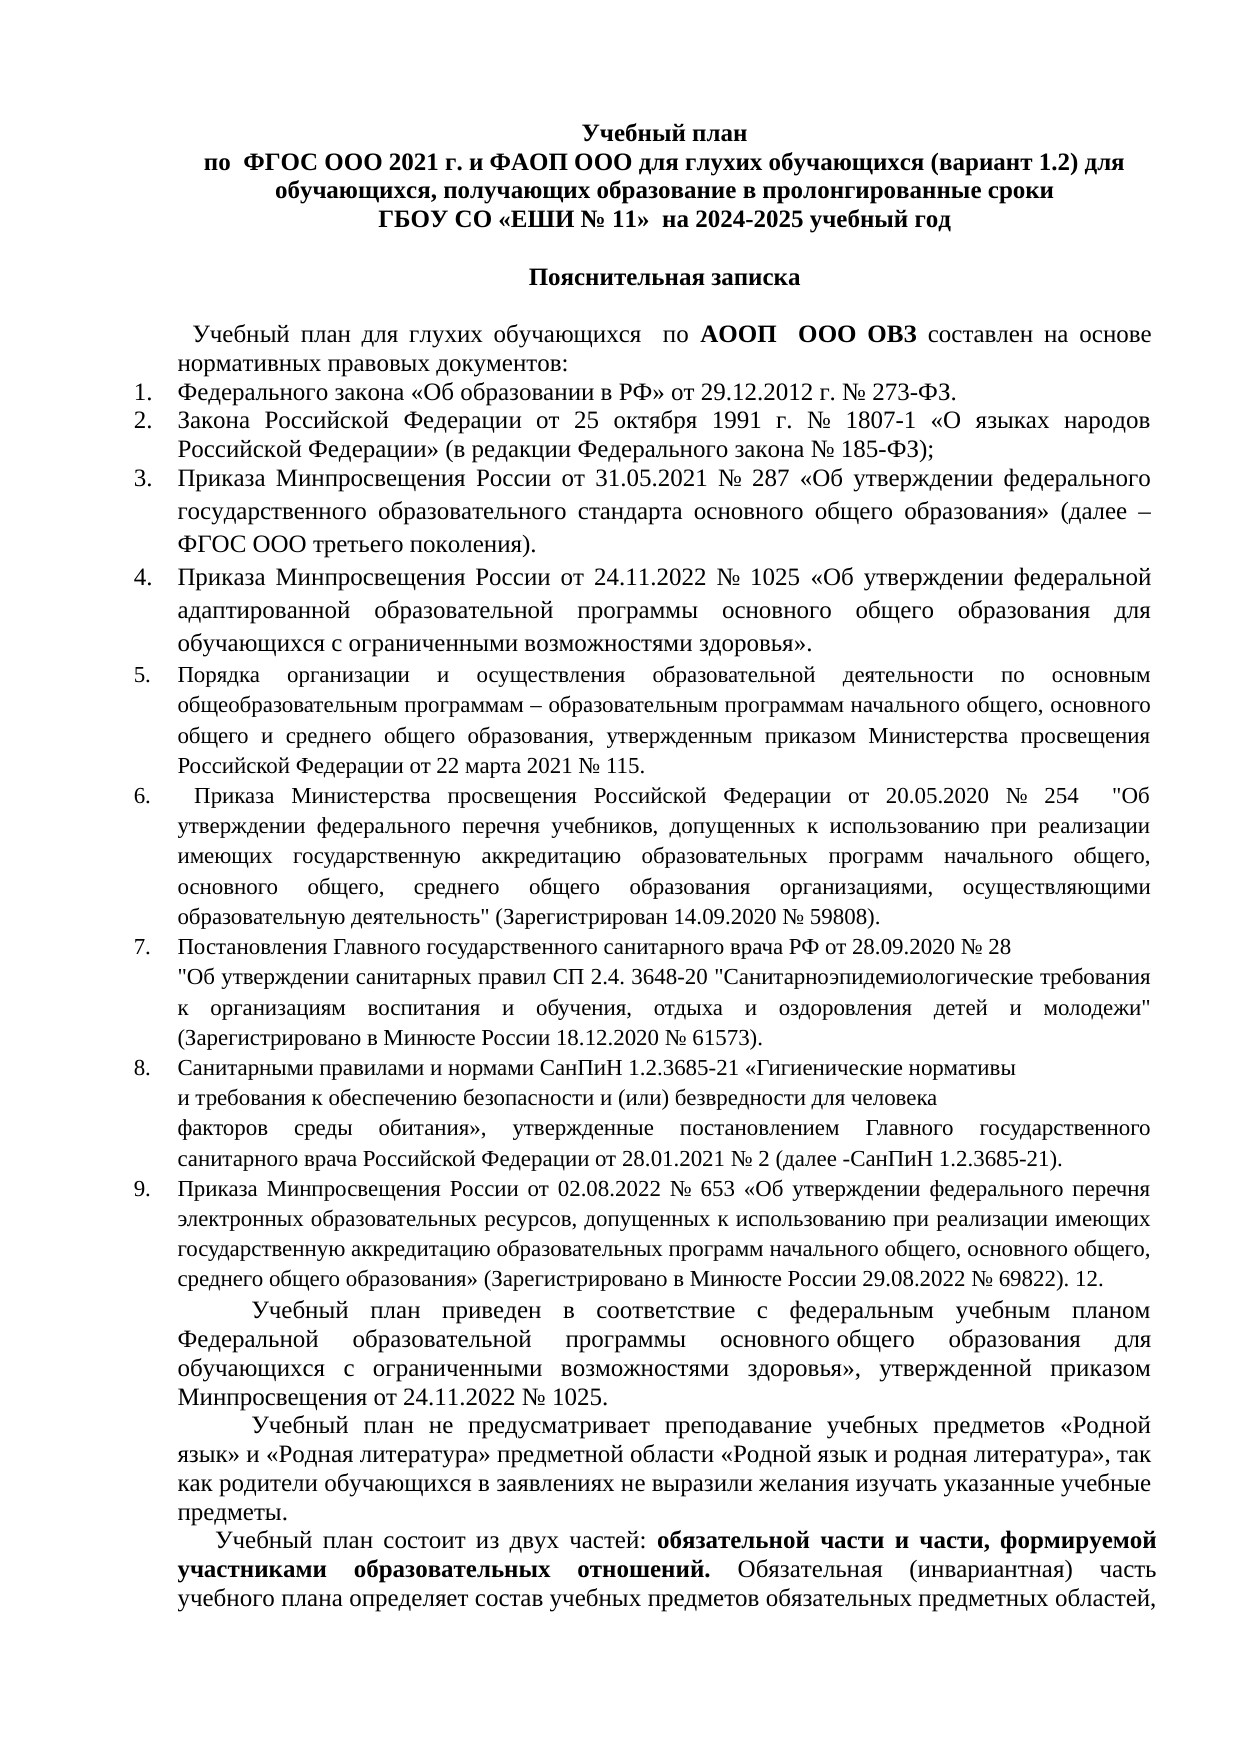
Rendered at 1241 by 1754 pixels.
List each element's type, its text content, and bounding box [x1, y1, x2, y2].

list "Об утверждении санитарных правил СП 2.4. 3648-20 "Санитарноэпидемиологические требования к организациям воспитания и обучения, отдыха и оздоровления детей и молодежи" (Зарегистрировано в Минюсте России 18.12.2020 № 61573). [177, 963, 1152, 1050]
list Санитарными правилами и нормами СанПиН 1.2.3685-21 «Гигиенические нормативы [133, 1054, 1152, 1080]
list Приказа Министерства просвещения Российской Федерации от 20.05.2020 № 254 "Об утверждении федерального перечня учебников, допущенных к использованию при реализации имеющих государственную аккредитацию образовательных программ начального общего, основного общего, среднего общего образования организациями, осуществляющими образовательную деятельность" (Зарегистрирован 14.09.2020 № 59808). [133, 782, 1152, 929]
list Постановления Главного государственного санитарного врача РФ от 28.09.2020 № 28 [133, 933, 1152, 959]
text ГБОУ СО «ЕШИ № 11» на 2024-2025 учебный год [177, 204, 1152, 233]
text Учебный план для глухих обучающихся по АООП ООО ОВЗ составлен на основе нормативных правовых документов: [177, 319, 1152, 377]
text Учебный план не предусматривает преподавание учебных предметов «Родной язык» и «Родная литература» предметной области «Родной язык и родная литература», так как родители обучающихся в заявлениях не выразили желания изучать указанные учебные предметы. [177, 1411, 1152, 1526]
list Приказа Минпросвещения России от 24.11.2022 № 1025 «Об утверждении федеральной адаптированной образовательной программы основного общего образования для обучающихся с ограниченными возможностями здоровья». [133, 562, 1152, 657]
text Учебный план приведен в соответствие с федеральным учебным планом Федеральной образовательной программы основного общего образования для обучающихся с ограниченными возможностями здоровья», утвержденной приказом Минпросвещения от 24.11.2022 № 1025. [177, 1296, 1152, 1411]
list Приказа Минпросвещения России от 31.05.2021 № 287 «Об утверждении федерального государственного образовательного стандарта основного общего образования» (далее – ФГОС ООО третьего поколения). [133, 463, 1152, 558]
list Порядка организации и осуществления образовательной деятельности по основным общеобразовательным программам – образовательным программам начального общего, основного общего и среднего общего образования, утвержденным приказом Министерства просвещения Российской Федерации от 22 марта 2021 № 115. [133, 661, 1152, 778]
list и требования к обеспечению безопасности и (или) безвредности для человека [177, 1084, 1152, 1111]
text Учебный план [177, 118, 1152, 147]
list Федерального закона «Об образовании в РФ» от 29.12.2012 г. № 273-ФЗ. [133, 377, 1152, 406]
text Пояснительная записка [177, 262, 1152, 291]
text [177, 1526, 1157, 1612]
list Приказа Минпросвещения России от 02.08.2022 № 653 «Об утверждении федерального перечня электронных образовательных ресурсов, допущенных к использованию при реализации имеющих государственную аккредитацию образовательных программ начального общего, основного общего, среднего общего образования» (Зарегистрировано в Минюсте России 29.08.2022 № 69822). 12. [133, 1175, 1152, 1292]
list факторов среды обитания», утвержденные постановлением Главного государственного санитарного врача Российской Федерации от 28.01.2021 № 2 (далее -СанПиН 1.2.3685-21). [177, 1114, 1152, 1171]
list Закона Российской Федерации от 25 октября 1991 г. № 1807-1 «О языках народов Российской Федерации» (в редакции Федерального закона № 185-ФЗ); [133, 406, 1152, 463]
text по ФГОС ООО 2021 г. и ФАОП ООО для глухих обучающихся (вариант 1.2) для обучающихся, получающих образование в пролонгированные сроки [177, 147, 1152, 204]
